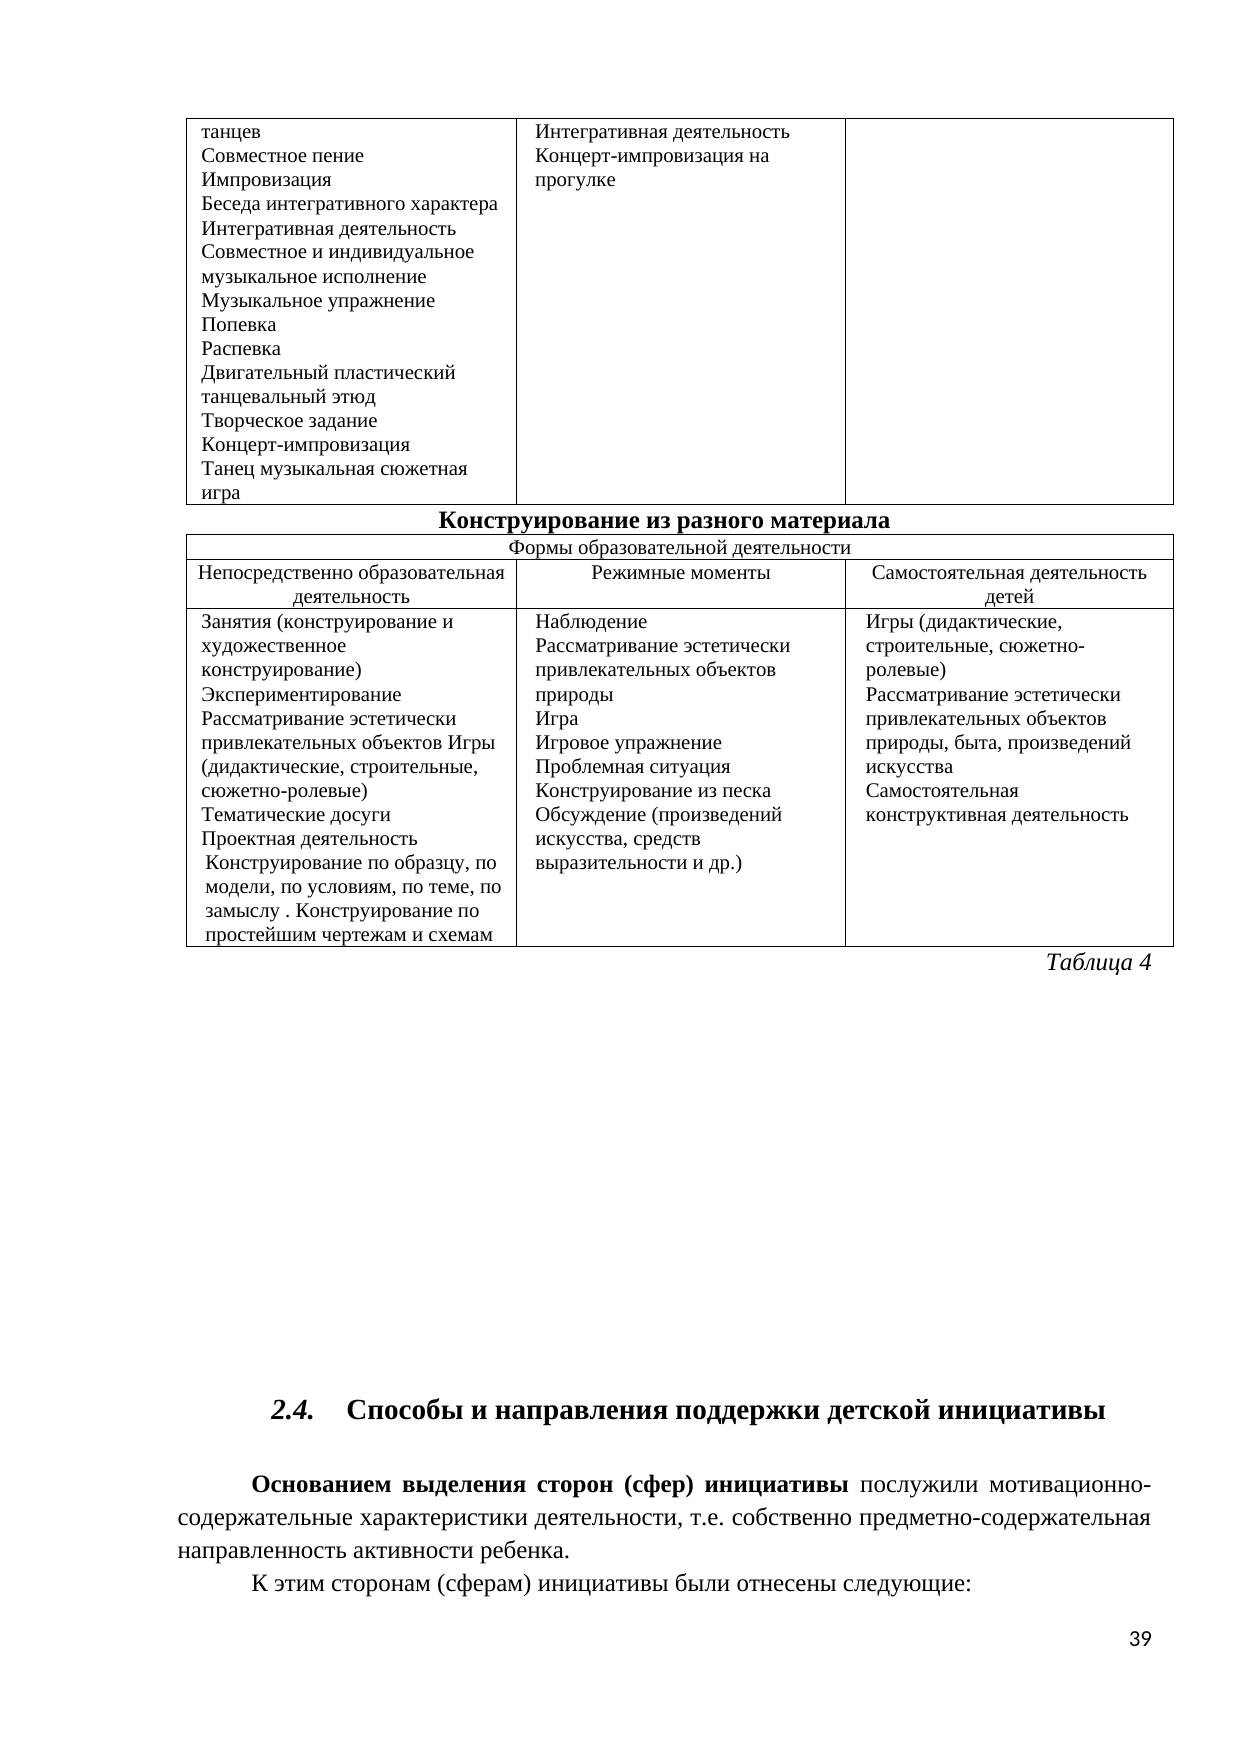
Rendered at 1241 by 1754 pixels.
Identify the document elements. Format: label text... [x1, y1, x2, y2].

table_cell Наблюдение Рассматривание эстетически привлекательных объектов природы Игра Игровое упражнение Проблемная ситуация Конструирование из песка Обсуждение (произведений искусства, средств выразительности и др.) [517, 609, 845, 946]
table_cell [187, 119, 516, 504]
table_header Формы образовательной деятельности [187, 535, 1173, 559]
table_cell Занятия (конструирование и художественное конструирование) Экспериментирование Рассматривание эстетически привлекательных объектов Игры (дидактические, строительные, сюжетно-ролевые) Тематические досуги Проектная деятельность Конструирование по образцу, по модели, по условиям, по теме, по замыслу . Конструирование по простейшим чертежам и схемам [187, 609, 516, 946]
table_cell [517, 119, 845, 504]
text Конструирование из разного материала [177, 505, 1152, 534]
table_cell Самостоятельная деятельность детей [846, 560, 1173, 608]
table_cell Игры (дидактические, строительные, сюжетно-ролевые) Рассматривание эстетически привлекательных объектов природы, быта, произведений искусства Самостоятельная конструктивная деятельность [846, 609, 1173, 946]
text К этим сторонам (сферам) инициативы были отнесены следующие: [177, 1568, 1152, 1597]
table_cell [846, 119, 1173, 504]
text Таблица 4 [177, 947, 1152, 976]
list Способы и направления поддержки детской инициативы [271, 1392, 1152, 1425]
table_cell Непосредственно образовательная деятельность [187, 560, 516, 608]
table_cell Режимные моменты [517, 560, 845, 608]
text Основанием выделения сторон (сфер) инициативы послужили мотивационно-содержательные характеристики деятельности, т.е. собственно предметно-содержательная направленность активности ребенка. [177, 1469, 1152, 1564]
